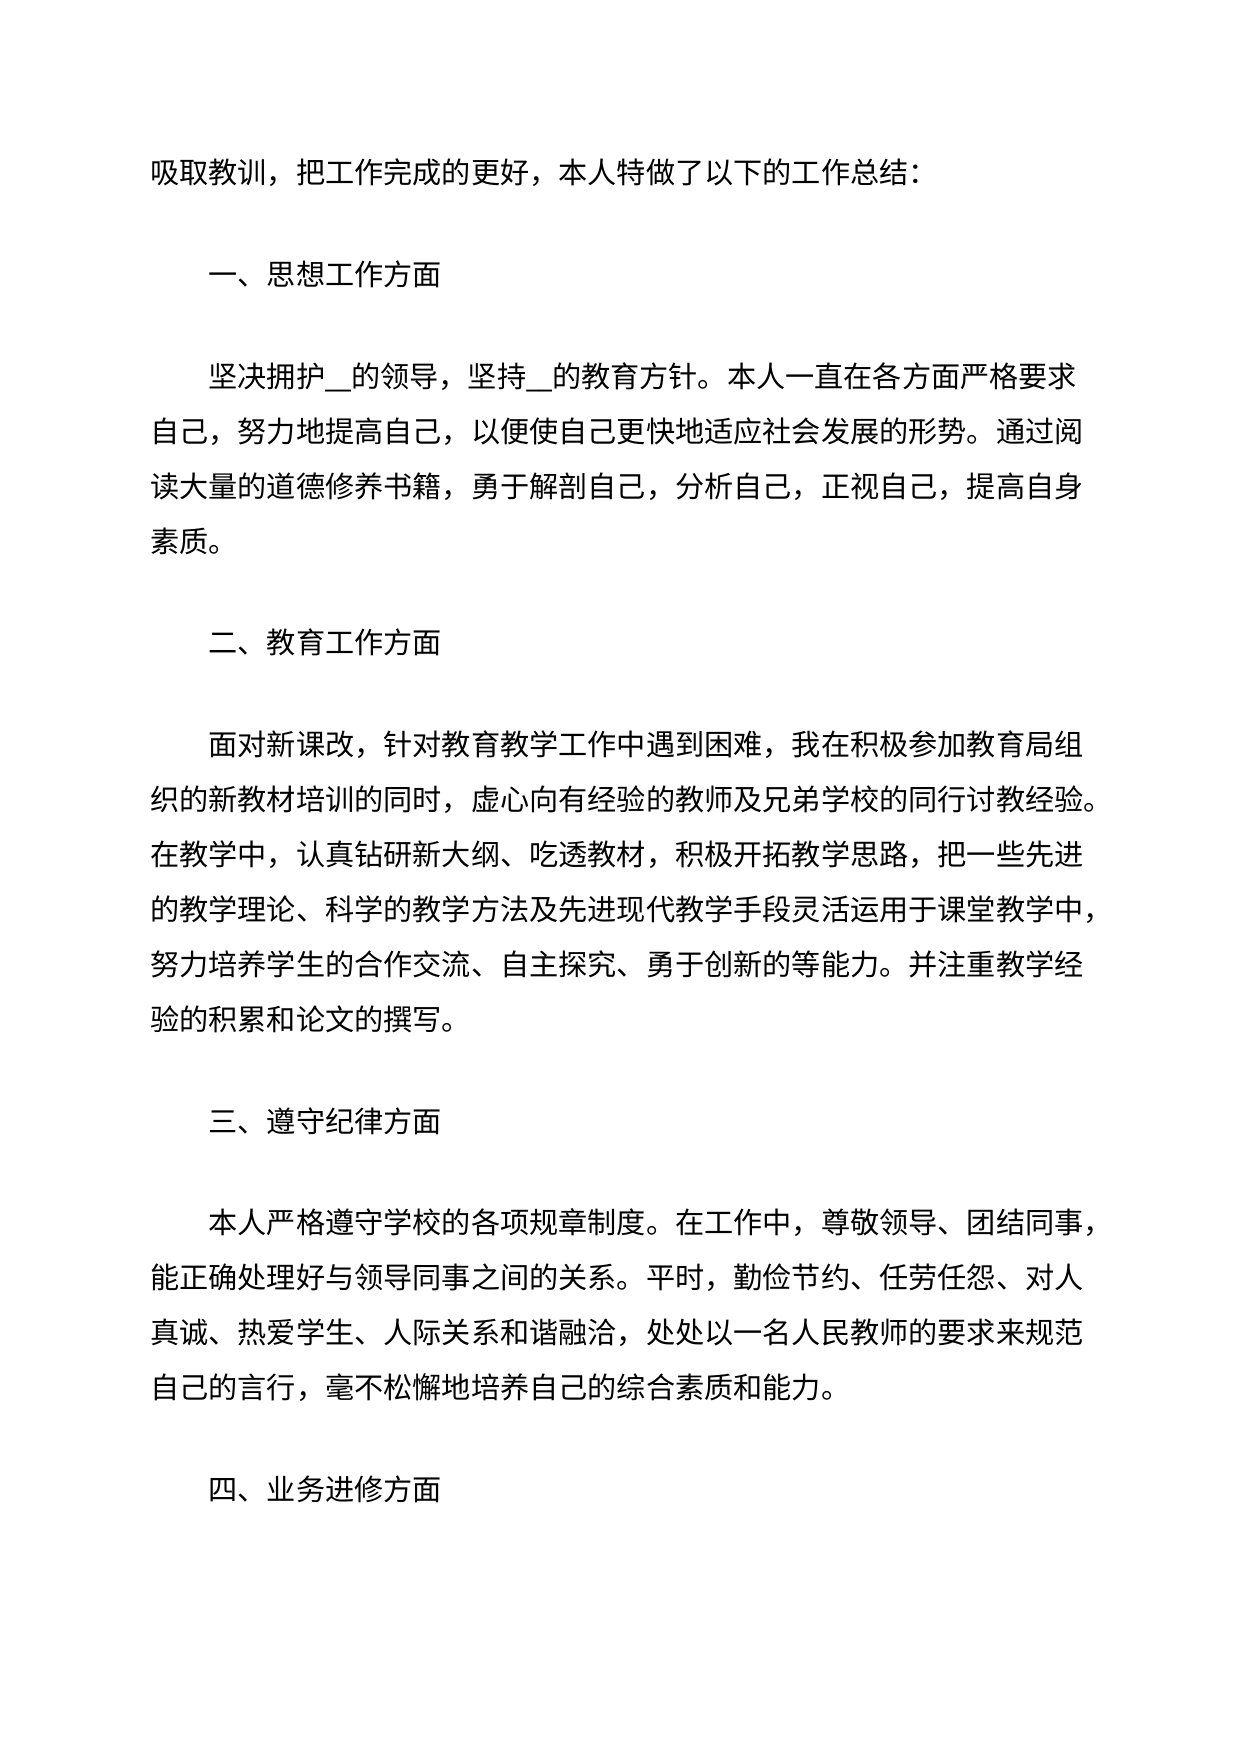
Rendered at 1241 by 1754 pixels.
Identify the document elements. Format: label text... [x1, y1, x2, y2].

text 二、教育工作方面 [150, 620, 1090, 662]
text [150, 150, 1090, 192]
text 坚决拥护__的领导，坚持__的教育方针。本人一直在各方面严格要求自己，努力地提高自己，以便使自己更快地适应社会发展的形势。通过阅读大量的道德修养书籍，勇于解剖自己，分析自己，正视自己，提高自身素质。 [150, 353, 1090, 561]
text 一、思想工作方面 [150, 252, 1090, 294]
text 本人严格遵守学校的各项规章制度。在工作中，尊敬领导、团结同事，能正确处理好与领导同事之间的关系。平时，勤俭节约、任劳任怨、对人真诚、热爱学生、人际关系和谐融洽，处处以一名人民教师的要求来规范自己的言行，毫不松懈地培养自己的综合素质和能力。 [150, 1200, 1090, 1407]
text 三、遵守纪律方面 [150, 1098, 1090, 1140]
text 面对新课改，针对教育教学工作中遇到困难，我在积极参加教育局组织的新教材培训的同时，虚心向有经验的教师及兄弟学校的同行讨教经验。在教学中，认真钻研新大纲、吃透教材，积极开拓教学思路，把一些先进的教学理论、科学的教学方法及先进现代教学手段灵活运用于课堂教学中，努力培养学生的合作交流、自主探究、勇于创新的等能力。并注重教学经验的积累和论文的撰写。 [150, 722, 1090, 1039]
text 四、业务进修方面 [150, 1466, 1090, 1509]
